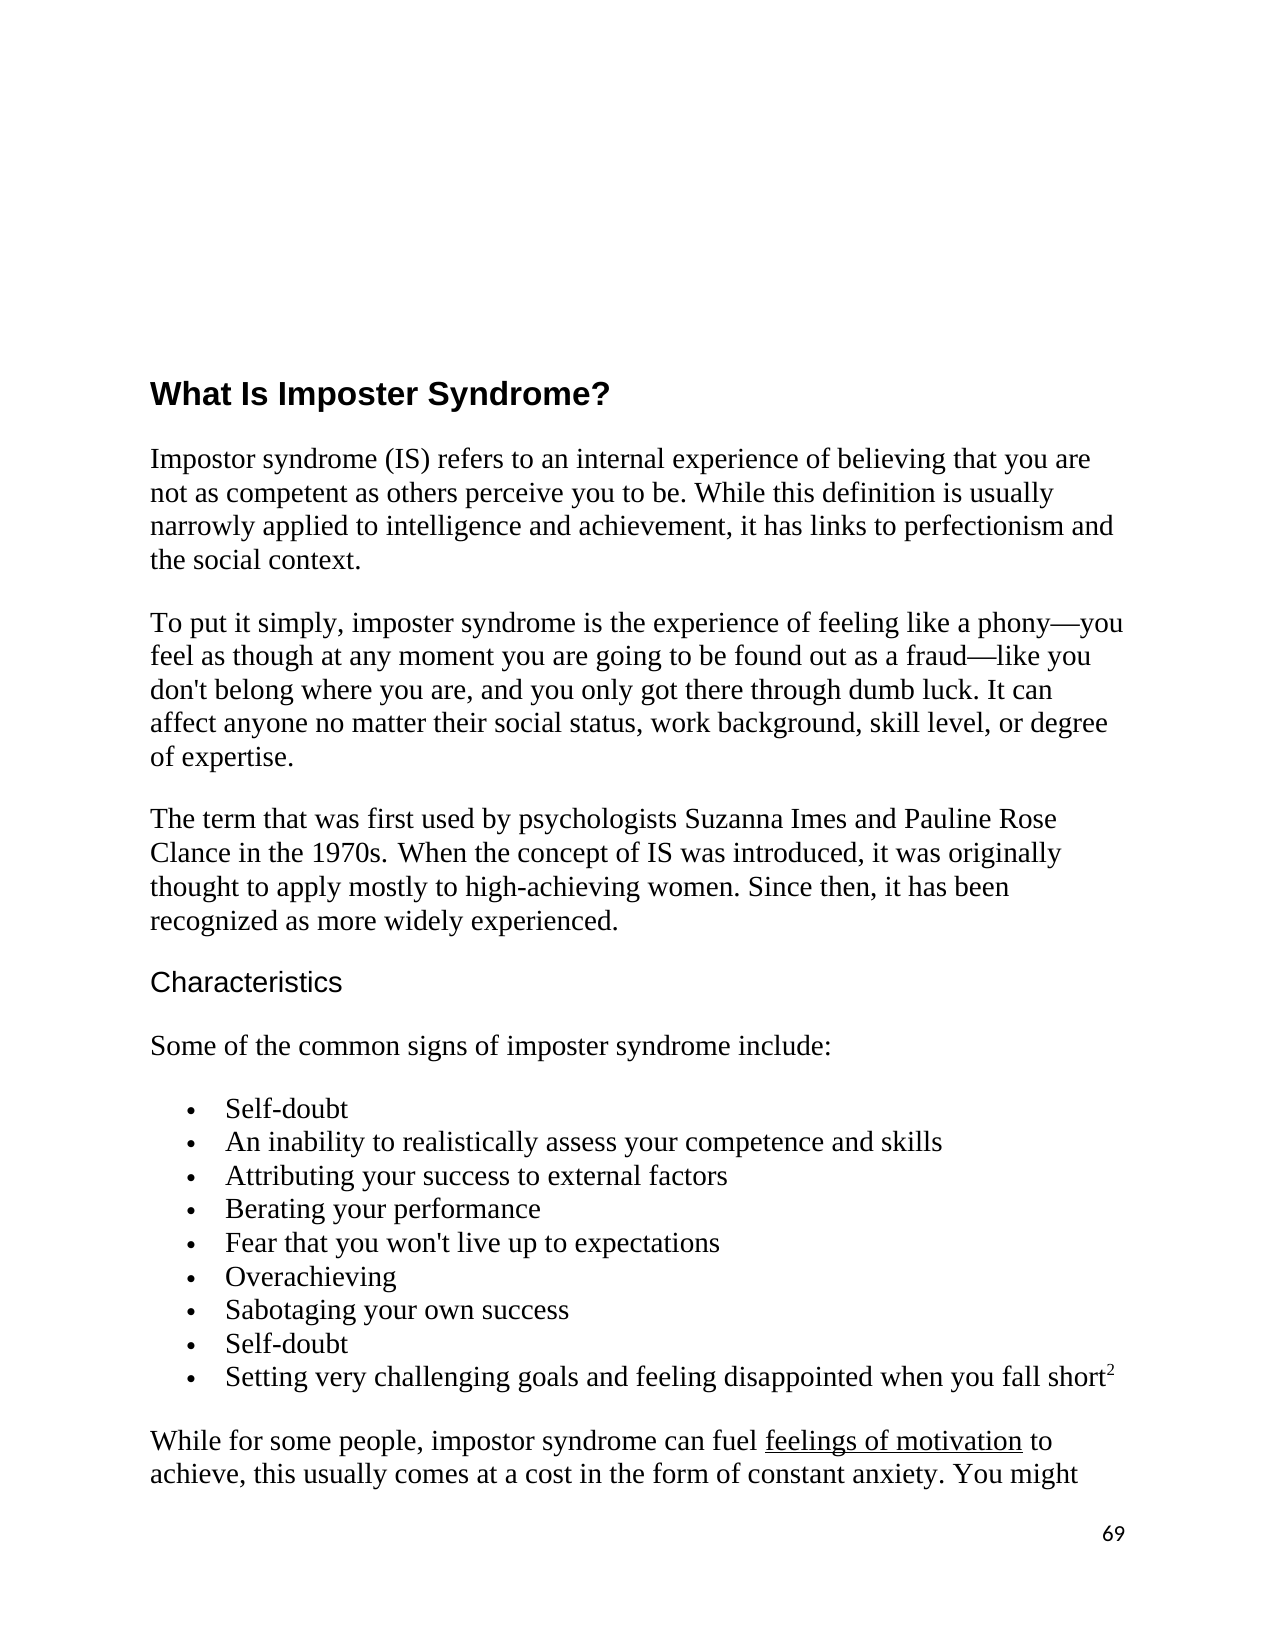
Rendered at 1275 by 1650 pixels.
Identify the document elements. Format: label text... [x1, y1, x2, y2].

list Overachieving [187, 1259, 1125, 1292]
text The term that was first used by psychologists Suzanna Imes and Pauline Rose Clance in the 1970s.﻿ When the concept of IS was introduced, it was originally thought to apply mostly to high-achieving women. Since then, it has been recognized as more widely experienced. [150, 802, 1125, 936]
text Some of the common signs of imposter syndrome include: [150, 1028, 1125, 1062]
list Attributing your success to external factors [187, 1158, 1125, 1192]
list An inability to realistically assess your competence and skills [187, 1124, 1125, 1158]
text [150, 1423, 1125, 1490]
list Fear that you won't live up to expectations [187, 1225, 1125, 1259]
list Self-doubt [187, 1091, 1125, 1124]
list Sabotaging your own success [187, 1292, 1125, 1326]
list Setting very challenging goals and feeling disappointed when you fall short2﻿ [187, 1359, 1125, 1393]
text To put it simply, imposter syndrome is the experience of feeling like a phony—you feel as though at any moment you are going to be found out as a fraud—like you don't belong where you are, and you only got there through dumb luck. It can affect anyone no matter their social status, work background, skill level, or degree of expertise. [150, 605, 1125, 772]
list Self-doubt [187, 1326, 1125, 1359]
list Berating your performance [187, 1192, 1125, 1225]
text What Is Imposter Syndrome? [150, 374, 1125, 412]
text Characteristics [150, 966, 1125, 999]
text Impostor syndrome (IS) refers to an internal experience of believing that you are not as competent as others perceive you to be. While this definition is usually narrowly applied to intelligence and achievement, it has links to perfectionism and the social context. [150, 441, 1125, 576]
